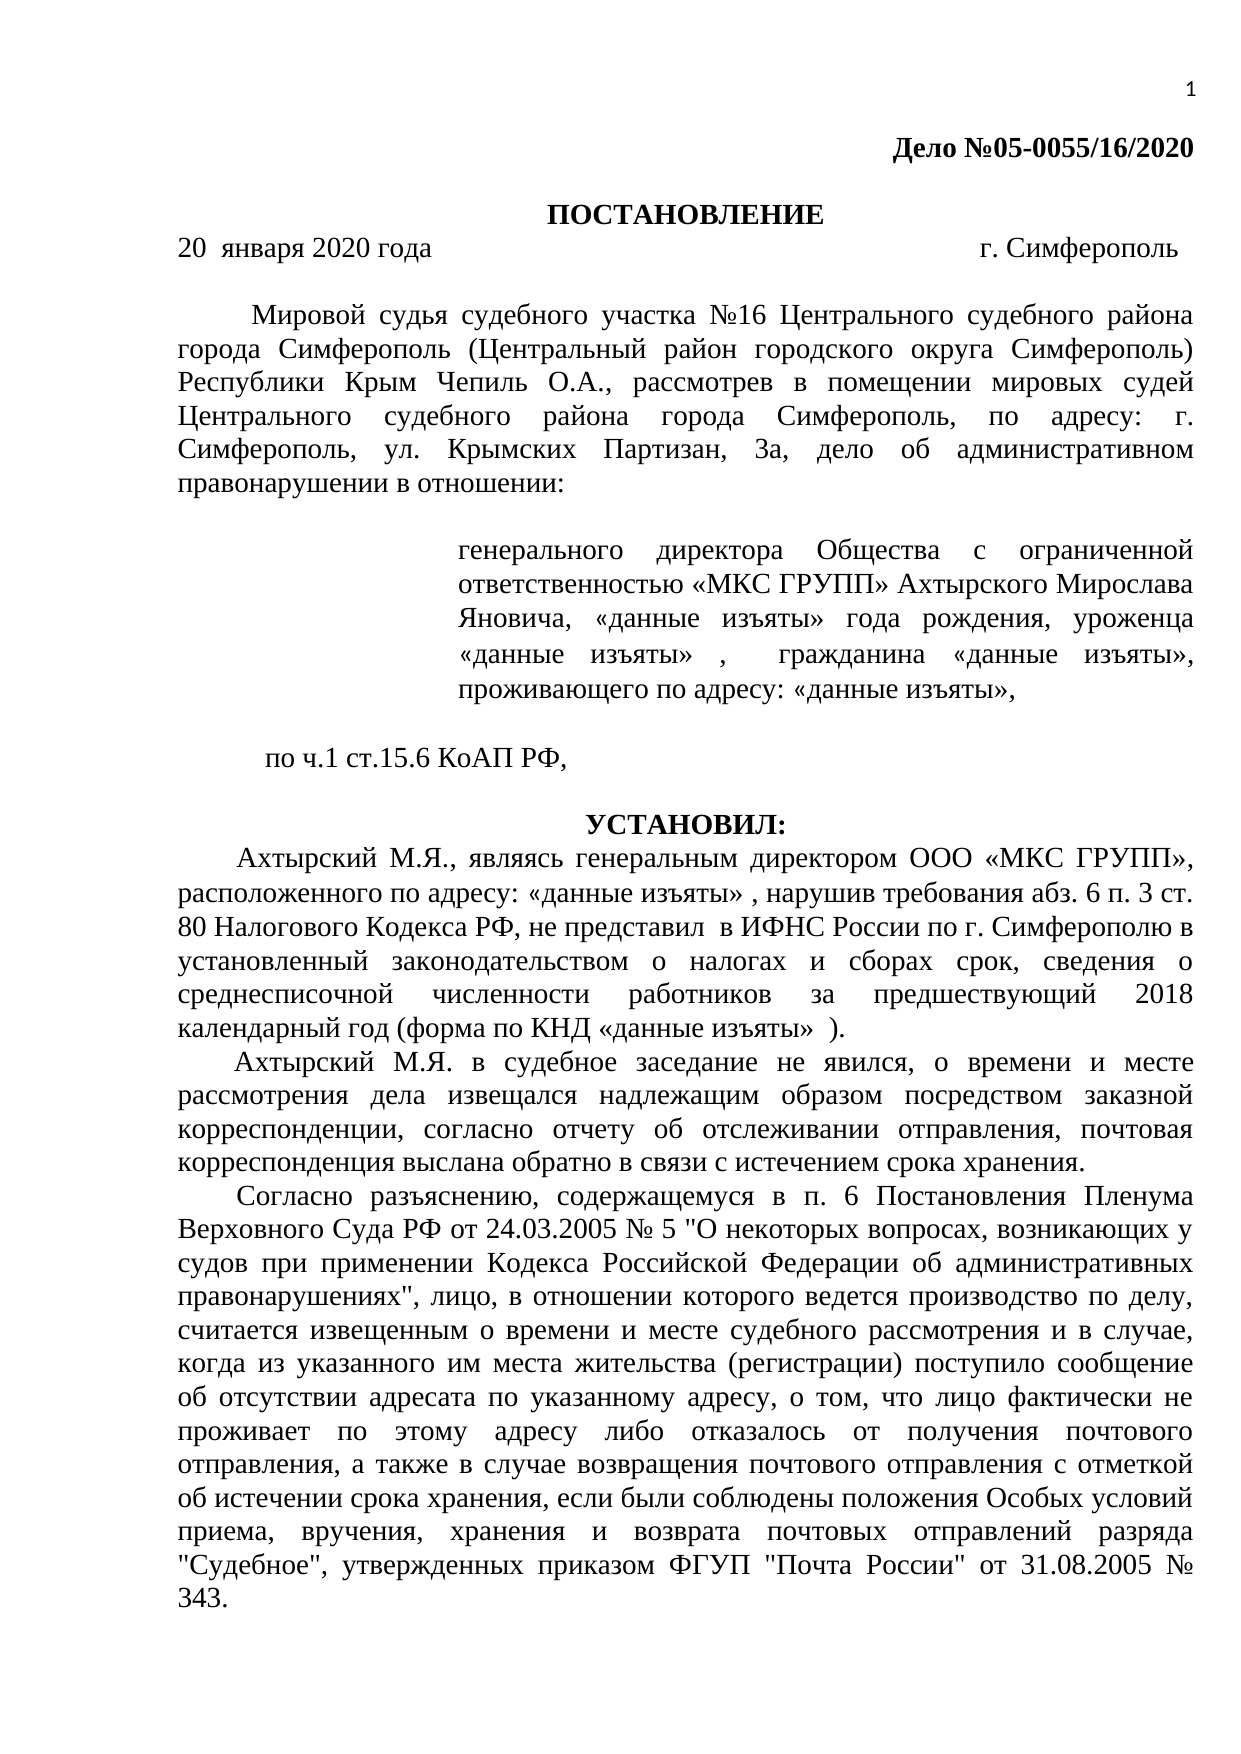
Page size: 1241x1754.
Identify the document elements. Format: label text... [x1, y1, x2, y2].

text Ахтырский М.Я. в судебное заседание не явился, о времени и месте рассмотрения дела извещался надлежащим образом посредством заказной корреспонденции, согласно отчету об отслеживании отправления, почтовая корреспонденция выслана обратно в связи с истечением срока хранения. [177, 1044, 1194, 1178]
text Согласно разъяснению, содержащемуся в п. 6 Постановления Пленума Верховного Суда РФ от 24.03.2005 № 5 "О некоторых вопросах, возникающих у судов при применении Кодекса Российской Федерации об административных правонарушениях", лицо, в отношении которого ведется производство по делу, считается извещенным о времени и месте судебного рассмотрения и в случае, когда из указанного им места жительства (регистрации) поступило сообщение об отсутствии адресата по указанному адресу, о том, что лицо фактически не проживает по этому адресу либо отказалось от получения почтового отправления, а также в случае возвращения почтового отправления с отметкой об истечении срока хранения, если были соблюдены положения Особых условий приема, вручения, хранения и возврата почтовых отправлений разряда "Судебное", утвержденных приказом ФГУП "Почта России" от 31.08.2005 № 343. [177, 1178, 1194, 1614]
text Дело №05-0055/16/2020 [177, 130, 1194, 163]
text Ахтырский М.Я., являясь генеральным директором ООО «МКС ГРУПП», расположенного по адресу: «данные изъяты» , нарушив требования абз. 6 п. 3 ст. 80 Налогового Кодекса РФ, не представил в ИФНС России по г. Симферополю в установленный законодательством о налогах и сборах срок, сведения о среднесписочной численности работников за предшествующий 2018 календарный год (форма по КНД «данные изъяты» ). [177, 840, 1194, 1044]
text генерального директора Общества с ограниченной ответственностью «МКС ГРУПП» Ахтырского Мирослава Яновича, «данные изъяты» года рождения, уроженца «данные изъяты» , гражданина «данные изъяты», проживающего по адресу: «данные изъяты», [458, 532, 1194, 706]
text Мировой судья судебного участка №16 Центрального судебного района города Симферополь (Центральный район городского округа Симферополь) Республики Крым Чепиль О.А., рассмотрев в помещении мировых судей Центрального судебного района города Симферополь, по адресу: г. Симферополь, ул. Крымских Партизан, 3а, дело об административном правонарушении в отношении: [177, 297, 1194, 499]
text 20 января 2020 года г. Симферополь [177, 230, 1194, 264]
text УСТАНОВИЛ: [177, 807, 1194, 840]
text ПОСТАНОВЛЕНИЕ [177, 197, 1194, 230]
text по ч.1 ст.15.6 КоАП РФ, [177, 740, 1194, 773]
